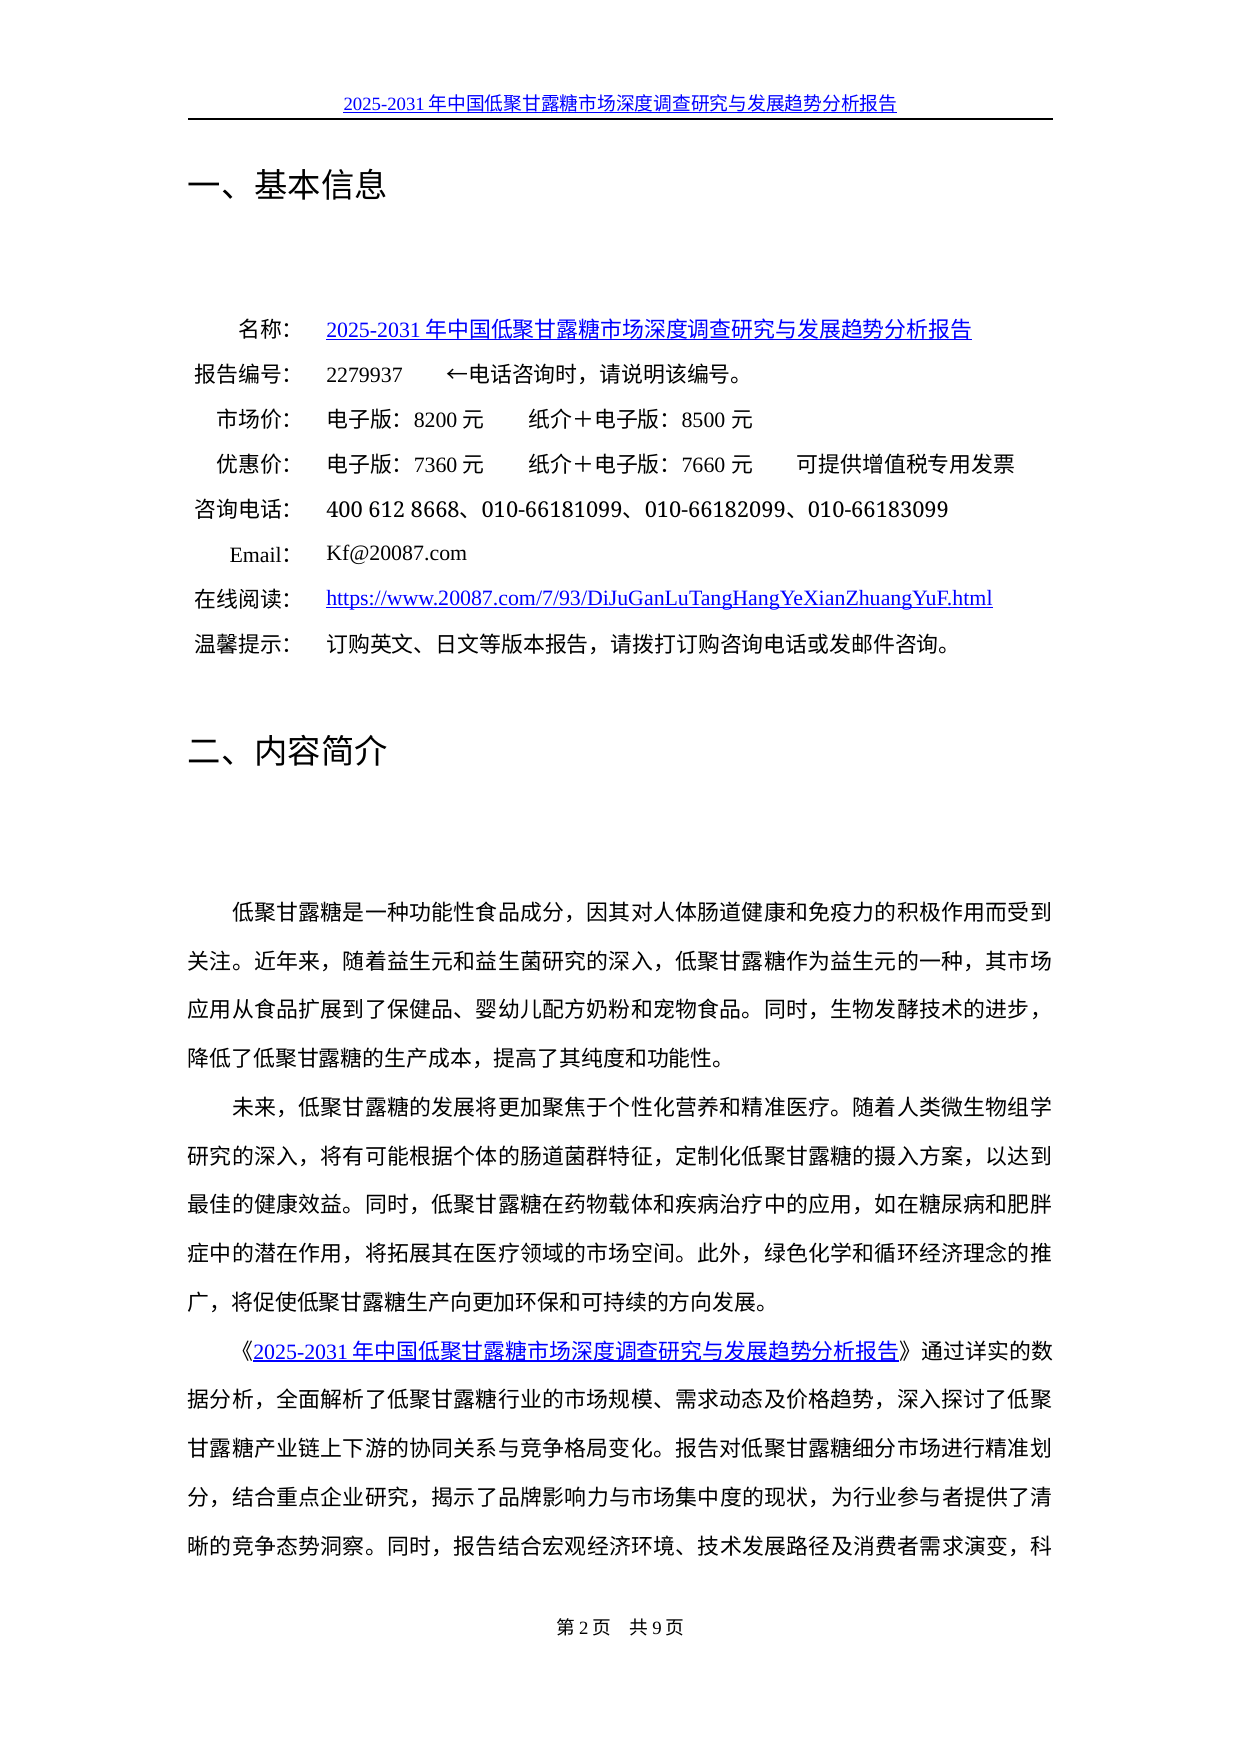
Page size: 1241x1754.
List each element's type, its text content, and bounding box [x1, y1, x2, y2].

table_cell [315, 582, 1073, 627]
table_cell 订购英文、日文等版本报告，请拨打订购咨询电话或发邮件咨询。 [315, 627, 1073, 672]
table_cell Kf@20087.com [315, 537, 1073, 582]
table_cell 市场价： [167, 402, 315, 447]
title 二、内容简介 [187, 717, 1053, 782]
table_cell 400 612 8668、010-66181099、010-66182099、010-66183099 [315, 492, 1073, 537]
table_cell 咨询电话： [167, 492, 315, 537]
table_cell Email： [167, 537, 315, 582]
table_header 2025-2031年中国低聚甘露糖市场深度调查研究与发展趋势分析报告 [315, 312, 1073, 357]
table_cell 电子版：8200 元 纸介＋电子版：8500 元 [315, 402, 1073, 447]
table_cell 温馨提示： [167, 627, 315, 672]
table_header 名称： [167, 312, 315, 357]
table_cell 优惠价： [167, 447, 315, 492]
table_cell 2279937 ←电话咨询时，请说明该编号。 [315, 357, 1073, 402]
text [187, 894, 1053, 1561]
title 一、基本信息 [187, 150, 1053, 215]
table_cell 报告编号： [167, 357, 315, 402]
table_cell 在线阅读： [167, 582, 315, 627]
table_cell 电子版：7360 元 纸介＋电子版：7660 元 可提供增值税专用发票 [315, 447, 1073, 492]
